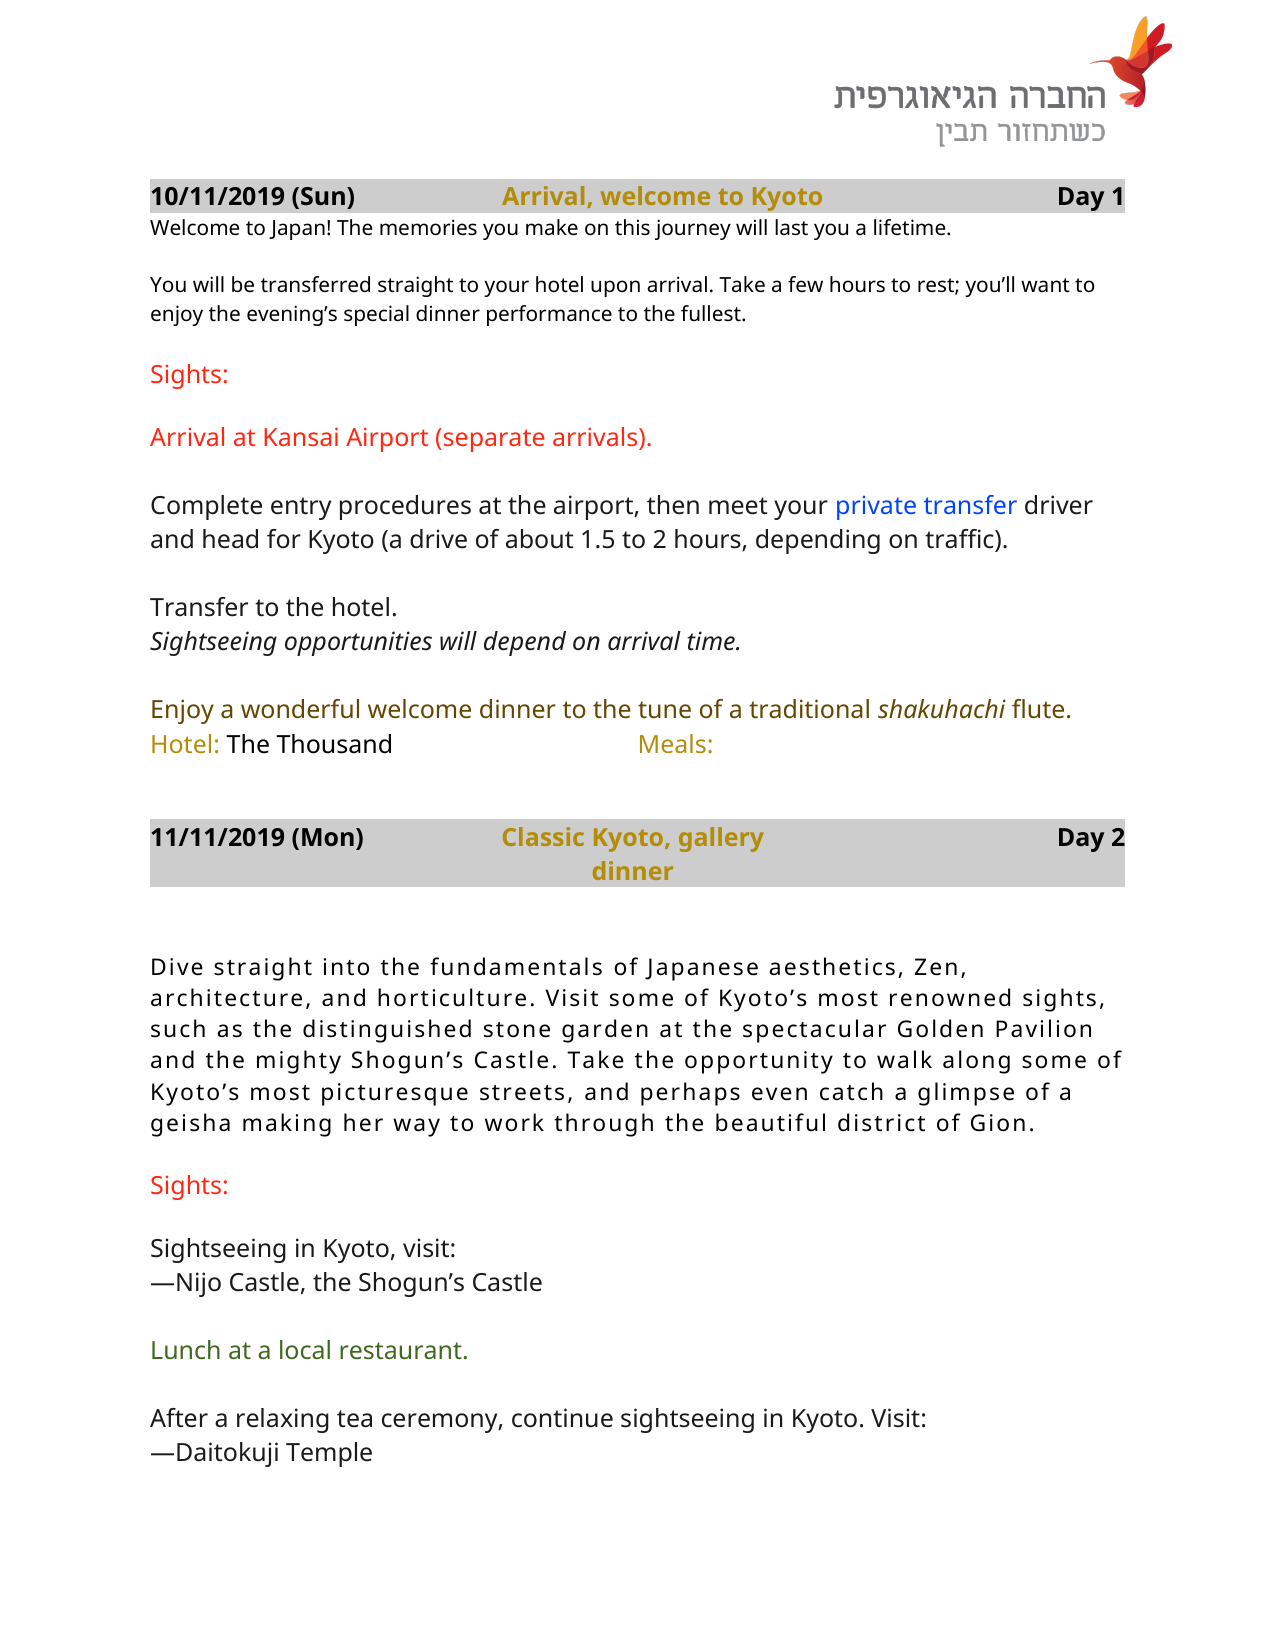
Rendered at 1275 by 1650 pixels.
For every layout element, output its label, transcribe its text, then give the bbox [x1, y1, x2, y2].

table_cell Welcome to Japan! will be transferred to your hotel enjoy special performance . : Arriv at Kansai Airport separate arrivals. entry procedures, meet your private transfer driver and Kyoto ( 1.5 2 hours depending on traffic). Transfer to the hotel. Sightseeing arrival time. Enjoy a [150, 213, 1125, 726]
table_cell Meals: [638, 726, 1125, 760]
table_header Day2 [784, 819, 1125, 887]
table_header 10/11/2019 (Sun) [150, 179, 481, 213]
table_header Day1 [844, 179, 1125, 213]
table_cell : The Thousand [150, 726, 637, 760]
table_header 11/11/2019 (Mon) [150, 819, 481, 887]
picture [828, 8, 1176, 152]
table_header [481, 179, 844, 213]
table_header Classic Kyoto, gallery dinner [481, 819, 784, 887]
